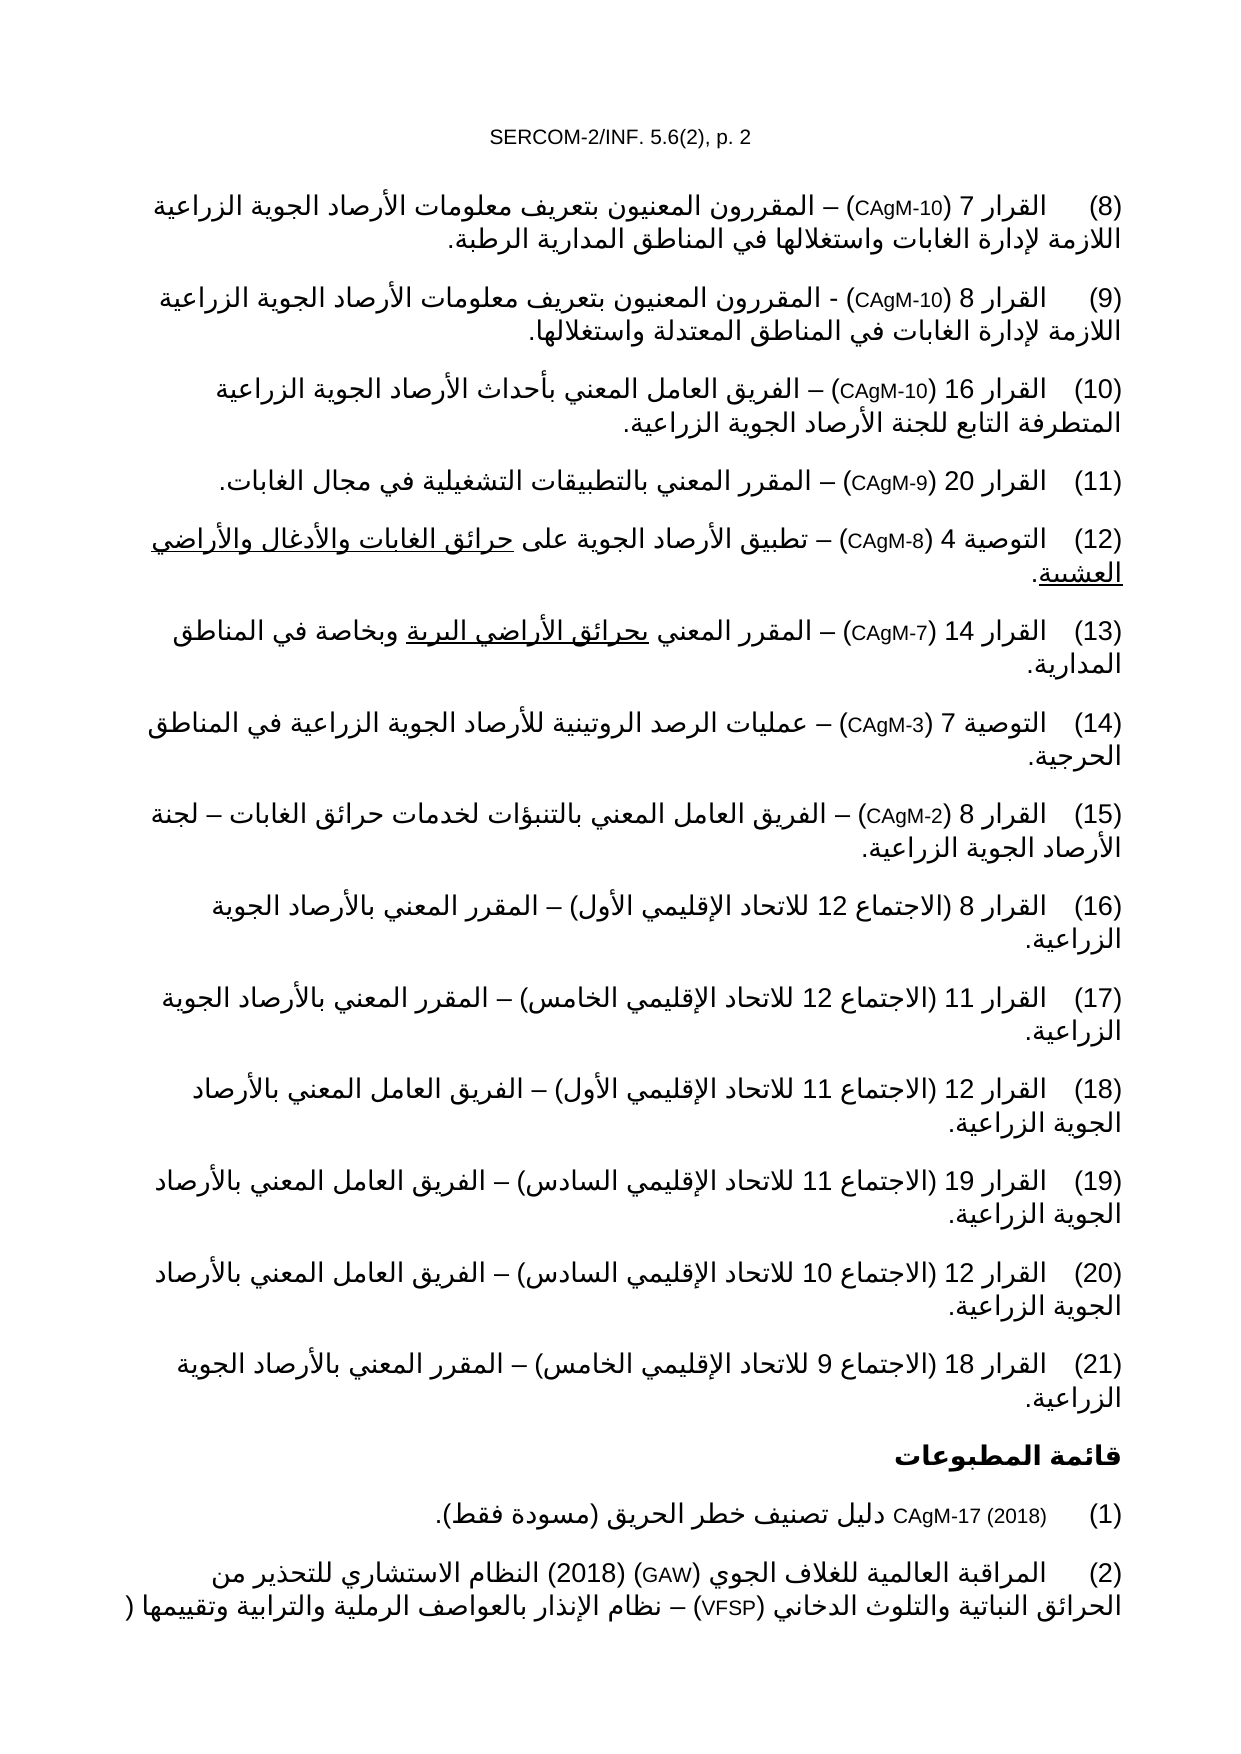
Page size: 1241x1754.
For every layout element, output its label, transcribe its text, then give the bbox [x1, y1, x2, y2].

text (8) القرار 7 (CAgM-10) – المقررون المعنيون بتعريف معلومات الأرصاد الجوية الزراعية اللازمة لإدارة الغابات واستغلالها في المناطق المدارية الرطبة. [118, 189, 1122, 256]
text (9) القرار 8 (CAgM-10) - المقررون المعنيون بتعريف معلومات الأرصاد الجوية الزراعية اللازمة لإدارة الغابات في المناطق المعتدلة واستغلالها. [118, 281, 1122, 347]
text (15) القرار 8 (CAgM-2) – الفريق العامل المعني بالتنبؤات لخدمات حرائق الغابات – لجنة الأرصاد الجوية الزراعية. [118, 797, 1122, 864]
text (21) القرار 18 (الاجتماع 9 للاتحاد الإقليمي الخامس) – المقرر المعني بالأرصاد الجوية الزراعية. [118, 1347, 1122, 1414]
text (20) القرار 12 (الاجتماع 10 للاتحاد الإقليمي السادس) – الفريق العامل المعني بالأرصاد الجوية الزراعية. [118, 1256, 1122, 1322]
text (19) القرار 19 (الاجتماع 11 للاتحاد الإقليمي السادس) – الفريق العامل المعني بالأرصاد الجوية الزراعية. [118, 1164, 1122, 1231]
text (11) القرار 20 (CAgM-9) – المقرر المعني بالتطبيقات التشغيلية في مجال الغابات. [118, 464, 1122, 497]
subtitle قائمة المطبوعات [118, 1439, 1122, 1472]
text (14) التوصية 7 (CAgM-3) – عمليات الرصد الروتينية للأرصاد الجوية الزراعية في المناطق الحرجية. [118, 706, 1122, 772]
text (1) CAgM-17 (2018) دليل تصنيف خطر الحريق (مسودة فقط). [118, 1497, 1122, 1531]
text (16) القرار 8 (الاجتماع 12 للاتحاد الإقليمي الأول) – المقرر المعني بالأرصاد الجوية الزراعية. [118, 889, 1122, 956]
text (18) القرار 12 (الاجتماع 11 للاتحاد الإقليمي الأول) – الفريق العامل المعني بالأرصاد الجوية الزراعية. [118, 1072, 1122, 1139]
text (10) القرار 16 (CAgM-10) – الفريق العامل المعني بأحداث الأرصاد الجوية الزراعية المتطرفة التابع للجنة الأرصاد الجوية الزراعية. [118, 372, 1122, 439]
text (17) القرار 11 (الاجتماع 12 للاتحاد الإقليمي الخامس) – المقرر المعني بالأرصاد الجوية الزراعية. [118, 981, 1122, 1047]
text (13) القرار 14 (CAgM-7) – المقرر المعني بحرائق الأراضي البرية وبخاصة في المناطق المدارية. [118, 614, 1122, 681]
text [118, 1556, 1122, 1622]
text (12) التوصية 4 (CAgM-8) – تطبيق الأرصاد الجوية على حرائق الغابات والأدغال والأراضي العشبية. [118, 522, 1122, 589]
